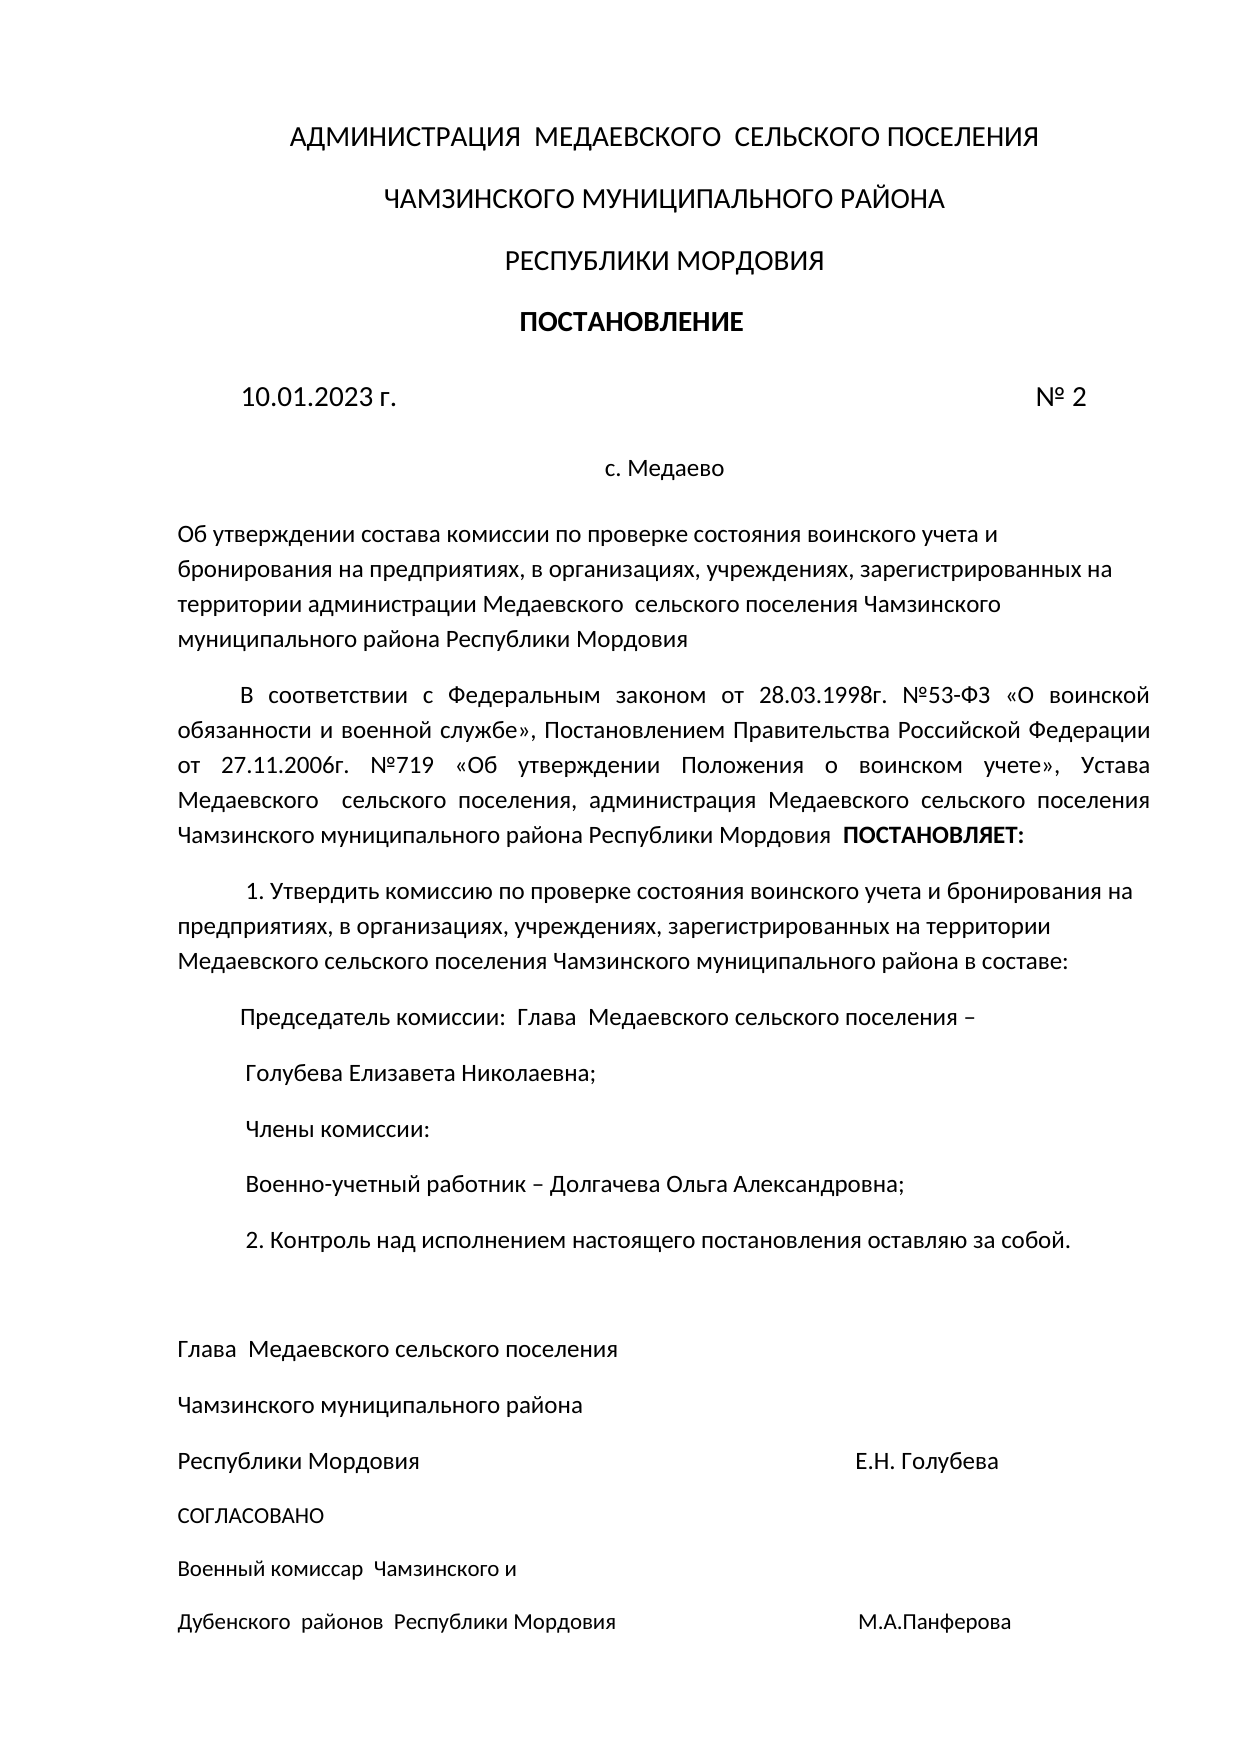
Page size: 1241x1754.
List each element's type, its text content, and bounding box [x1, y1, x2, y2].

text Чамзинского муниципального района [177, 180, 1152, 216]
text Республики Мордовия Е.Н. Голубева [177, 1445, 1152, 1475]
text 2. Контроль над исполнением настоящего постановления оставляю за собой. [177, 1224, 1152, 1255]
text Чамзинского муниципального района [177, 1389, 1152, 1419]
text 10.01.2023 г. № 2 [177, 378, 1152, 413]
text Администрация МЕДАЕВСКОГО сельского поселения [177, 118, 1152, 154]
text В соответствии с Федеральным законом от 28.03.1998г. №53-ФЗ «О воинской обязанности и военной службе», Постановлением Правительства Российской Федерации от 27.11.2006г. №719 «Об утверждении Положения о воинском учете», Устава Медаевского сельского поселения, администрация Медаевского сельского поселения Чамзинского муниципального района Республики Мордовия ПОСТАНОВЛЯЕТ: [177, 679, 1152, 850]
text Члены комиссии: [177, 1113, 1152, 1143]
text СОГЛАСОВАНО [177, 1501, 1152, 1529]
text Республики Мордовия [177, 242, 1152, 277]
text Голубева Елизавета Николаевна; [177, 1057, 1152, 1087]
text Постановление [177, 303, 1152, 339]
text Дубенского районов Республики Мордовия М.А.Панферова [177, 1607, 1152, 1635]
text с. Медаево [177, 452, 1152, 482]
text 1. Утвердить комиссию по проверке состояния воинского учета и бронирования на предприятиях, в организациях, учреждениях, зарегистрированных на территории Медаевского сельского поселения Чамзинского муниципального района в составе: [177, 875, 1152, 976]
text Председатель комиссии: Глава Медаевского сельского поселения – [177, 1001, 1152, 1032]
text Об утверждении состава комиссии по проверке состояния воинского учета и бронирования на предприятиях, в организациях, учреждениях, зарегистрированных на территории администрации Медаевского сельского поселения Чамзинского муниципального района Республики Мордовия [177, 518, 1152, 654]
text Военный комиссар Чамзинского и [177, 1554, 1152, 1582]
text Военно-учетный работник – Долгачева Ольга Александровна; [177, 1168, 1152, 1199]
text Глава Медаевского сельского поселения [177, 1333, 1152, 1364]
